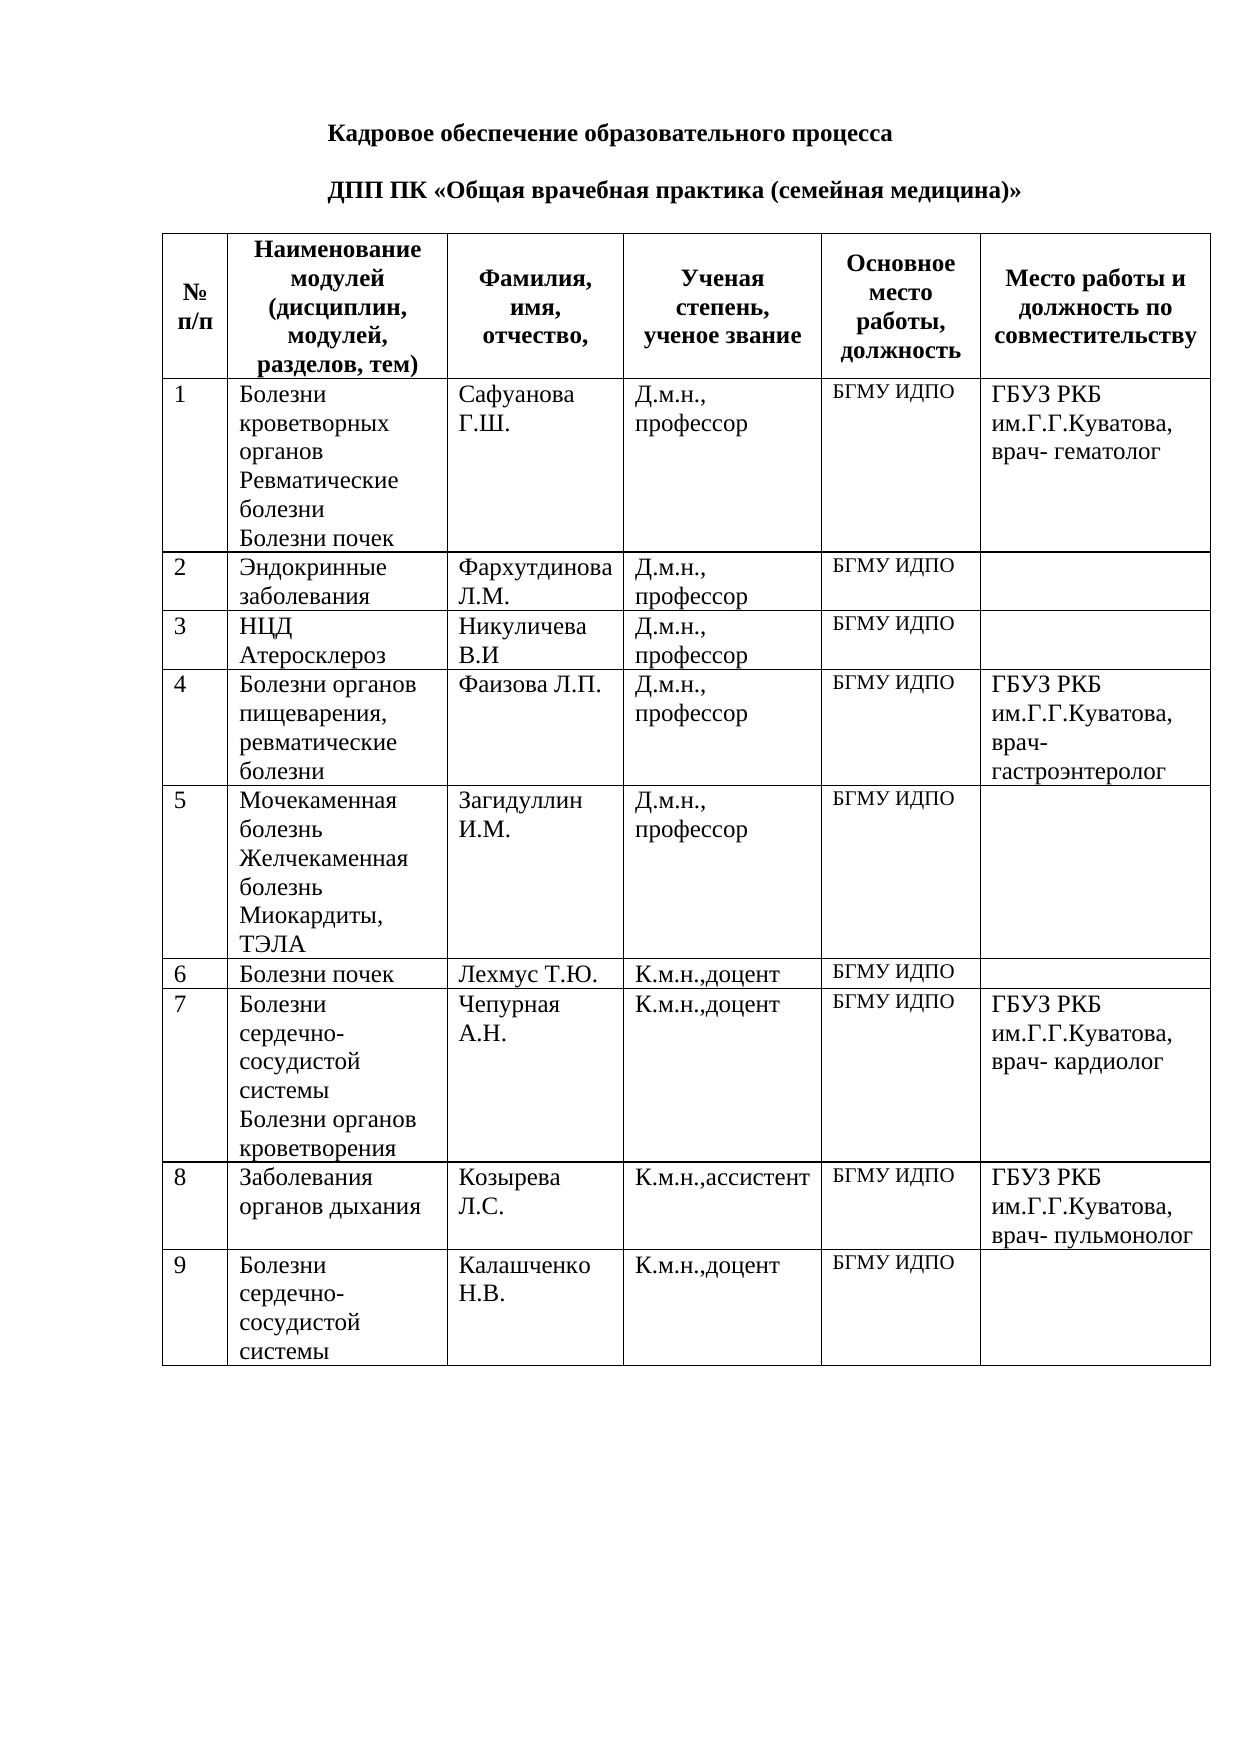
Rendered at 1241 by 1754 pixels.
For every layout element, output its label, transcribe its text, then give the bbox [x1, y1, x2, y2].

table_cell К.м.н.,доцент [624, 989, 821, 1161]
table_cell [981, 1250, 1210, 1365]
table_cell Эндокринные заболевания [228, 553, 447, 610]
table_header Ученая степень, ученое звание [624, 234, 821, 378]
table_cell БГМУ ИДПО [822, 1163, 980, 1249]
table_cell БГМУ ИДПО [822, 786, 980, 958]
table_header Фамилия, имя, отчество, [448, 234, 623, 378]
table_cell Чепурная А.Н. [448, 989, 623, 1161]
table_cell ГБУЗ РКБ им.Г.Г.Куватова, врач- кардиолог [981, 989, 1210, 1161]
table_cell Болезни органов пищеварения, ревматические болезни [228, 670, 447, 784]
table_cell БГМУ ИДПО [822, 553, 980, 610]
table_cell [981, 553, 1210, 610]
table_cell Д.м.н., профессор [624, 786, 821, 958]
table_cell Болезни сердечно-сосудистой системы Болезни органов кроветворения [228, 989, 447, 1161]
table_cell Д.м.н., профессор [624, 611, 821, 668]
table_cell НЦД Атеросклероз [228, 611, 447, 668]
table_cell 1 [163, 379, 227, 551]
table_cell Д.м.н., профессор [624, 553, 821, 610]
table_cell Болезни почек [228, 959, 447, 988]
list Кадровое обеспечение образовательного процесса [327, 118, 1152, 147]
table_cell 8 [163, 1163, 227, 1249]
table_header Наименование модулей (дисциплин, модулей, разделов, тем) [228, 234, 447, 378]
table_cell Никуличева В.И [448, 611, 623, 668]
table_cell Заболевания органов дыхания [228, 1163, 447, 1249]
table_header Место работы и должность по совместительству [981, 234, 1210, 378]
table_cell К.м.н.,доцент [624, 1250, 821, 1365]
table_cell ГБУЗ РКБ им.Г.Г.Куватова, врач- пульмонолог [981, 1163, 1210, 1249]
table_cell 5 [163, 786, 227, 958]
table_cell Калашченко Н.В. [448, 1250, 623, 1365]
table_cell 9 [163, 1250, 227, 1365]
table_cell БГМУ ИДПО [822, 670, 980, 784]
table_cell Мочекаменная болезнь Желчекаменная болезнь Миокардиты, ТЭЛА [228, 786, 447, 958]
table_cell 4 [163, 670, 227, 784]
table_cell Сафуанова Г.Ш. [448, 379, 623, 551]
table_cell [981, 611, 1210, 668]
table_header Основное место работы, должность [822, 234, 980, 378]
table_cell БГМУ ИДПО [822, 989, 980, 1161]
table_cell БГМУ ИДПО [822, 379, 980, 551]
table_cell БГМУ ИДПО [822, 1250, 980, 1365]
table_cell Козырева Л.С. [448, 1163, 623, 1249]
table_cell Лехмус Т.Ю. [448, 959, 623, 988]
table_cell [981, 786, 1210, 958]
table_cell 7 [163, 989, 227, 1161]
table_cell 2 [163, 553, 227, 610]
table_cell Фаизова Л.П. [448, 670, 623, 784]
table_cell Фархутдинова Л.М. [448, 553, 623, 610]
table_cell БГМУ ИДПО [822, 959, 980, 988]
table_cell ГБУЗ РКБ им.Г.Г.Куватова, врач- гематолог [981, 379, 1210, 551]
table_cell К.м.н.,ассистент [624, 1163, 821, 1249]
table_cell Болезни сердечно-сосудистой системы [228, 1250, 447, 1365]
table_cell 3 [163, 611, 227, 668]
table_cell БГМУ ИДПО [822, 611, 980, 668]
table_cell 6 [163, 959, 227, 988]
list ДПП ПК «Общая врачебная практика (семейная медицина)» [327, 176, 1152, 204]
table_cell Д.м.н., профессор [624, 379, 821, 551]
table_cell К.м.н.,доцент [624, 959, 821, 988]
table_header № п/п [163, 234, 227, 378]
table_cell Загидуллин И.М. [448, 786, 623, 958]
table_cell Болезни кроветворных органов Ревматические болезни Болезни почек [228, 379, 447, 551]
table_cell ГБУЗ РКБ им.Г.Г.Куватова, врач- гастроэнтеролог [981, 670, 1210, 784]
table_cell Д.м.н., профессор [624, 670, 821, 784]
table_cell [981, 959, 1210, 988]
